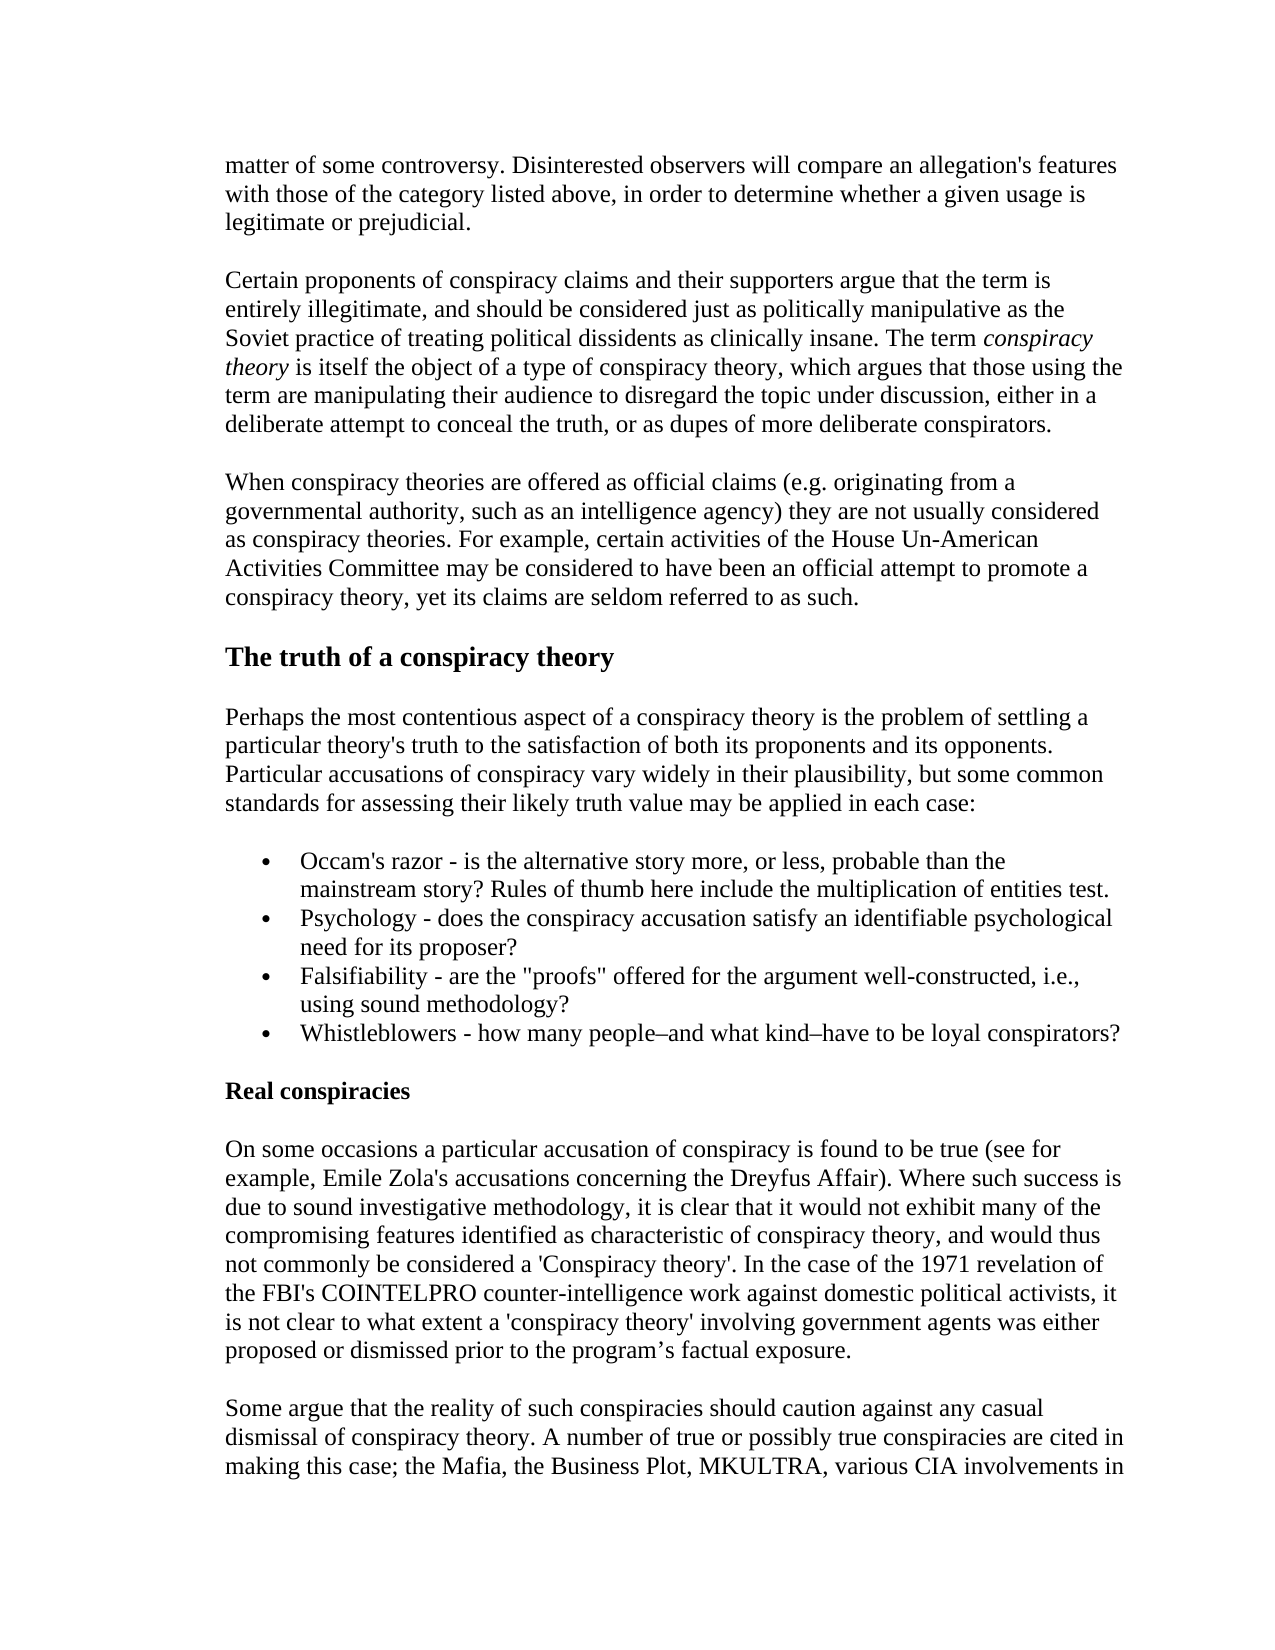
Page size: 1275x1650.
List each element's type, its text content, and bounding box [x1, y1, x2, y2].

text Real conspiracies [225, 1076, 1125, 1105]
text The truth of a conspiracy theory [225, 640, 1125, 672]
text On some occasions a particular accusation of conspiracy is found to be true (see for example, Emile Zola's accusations concerning the Dreyfus Affair). Where such success is due to sound investigative methodology, it is clear that it would not exhibit many of the compromising features identified as characteristic of conspiracy theory, and would thus not commonly be considered a 'Conspiracy theory'. In the case of the 1971 revelation of the FBI's COINTELPRO counter-intelligence work against domestic political activists, it is not clear to what extent a 'conspiracy theory' involving government agents was either proposed or dismissed prior to the program’s factual exposure. [225, 1134, 1125, 1364]
text Perhaps the most contentious aspect of a conspiracy theory is the problem of settling a particular theory's truth to the satisfaction of both its proponents and its opponents. Particular accusations of conspiracy vary widely in their plausibility, but some common standards for assessing their likely truth value may be applied in each case: [225, 702, 1125, 817]
list Whistleblowers - how many people–and what kind–have to be loyal conspirators? [262, 1018, 1125, 1047]
list Falsifiability - are the "proofs" offered for the argument well-constructed, i.e., using sound methodology? [262, 961, 1125, 1018]
list Occam's razor - is the alternative story more, or less, probable than the mainstream story? Rules of thumb here include the multiplication of entities test. [262, 846, 1125, 903]
text When conspiracy theories are offered as official claims (e.g. originating from a governmental authority, such as an intelligence agency) they are not usually considered as conspiracy theories. For example, certain activities of the House Un-American Activities Committee may be considered to have been an official attempt to promote a conspiracy theory, yet its claims are seldom referred to as such. [225, 467, 1125, 611]
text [225, 150, 1125, 236]
list Psychology - does the conspiracy accusation satisfy an identifiable psychological need for its proposer? [262, 903, 1125, 961]
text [225, 1393, 1125, 1479]
text Certain proponents of conspiracy claims and their supporters argue that the term is entirely illegitimate, and should be considered just as politically manipulative as the Soviet practice of treating political dissidents as clinically insane. The term conspiracy theory is itself the object of a type of conspiracy theory, which argues that those using the term are manipulating their audience to disregard the topic under discussion, either in a deliberate attempt to conceal the truth, or as dupes of more deliberate conspirators. [225, 265, 1125, 438]
